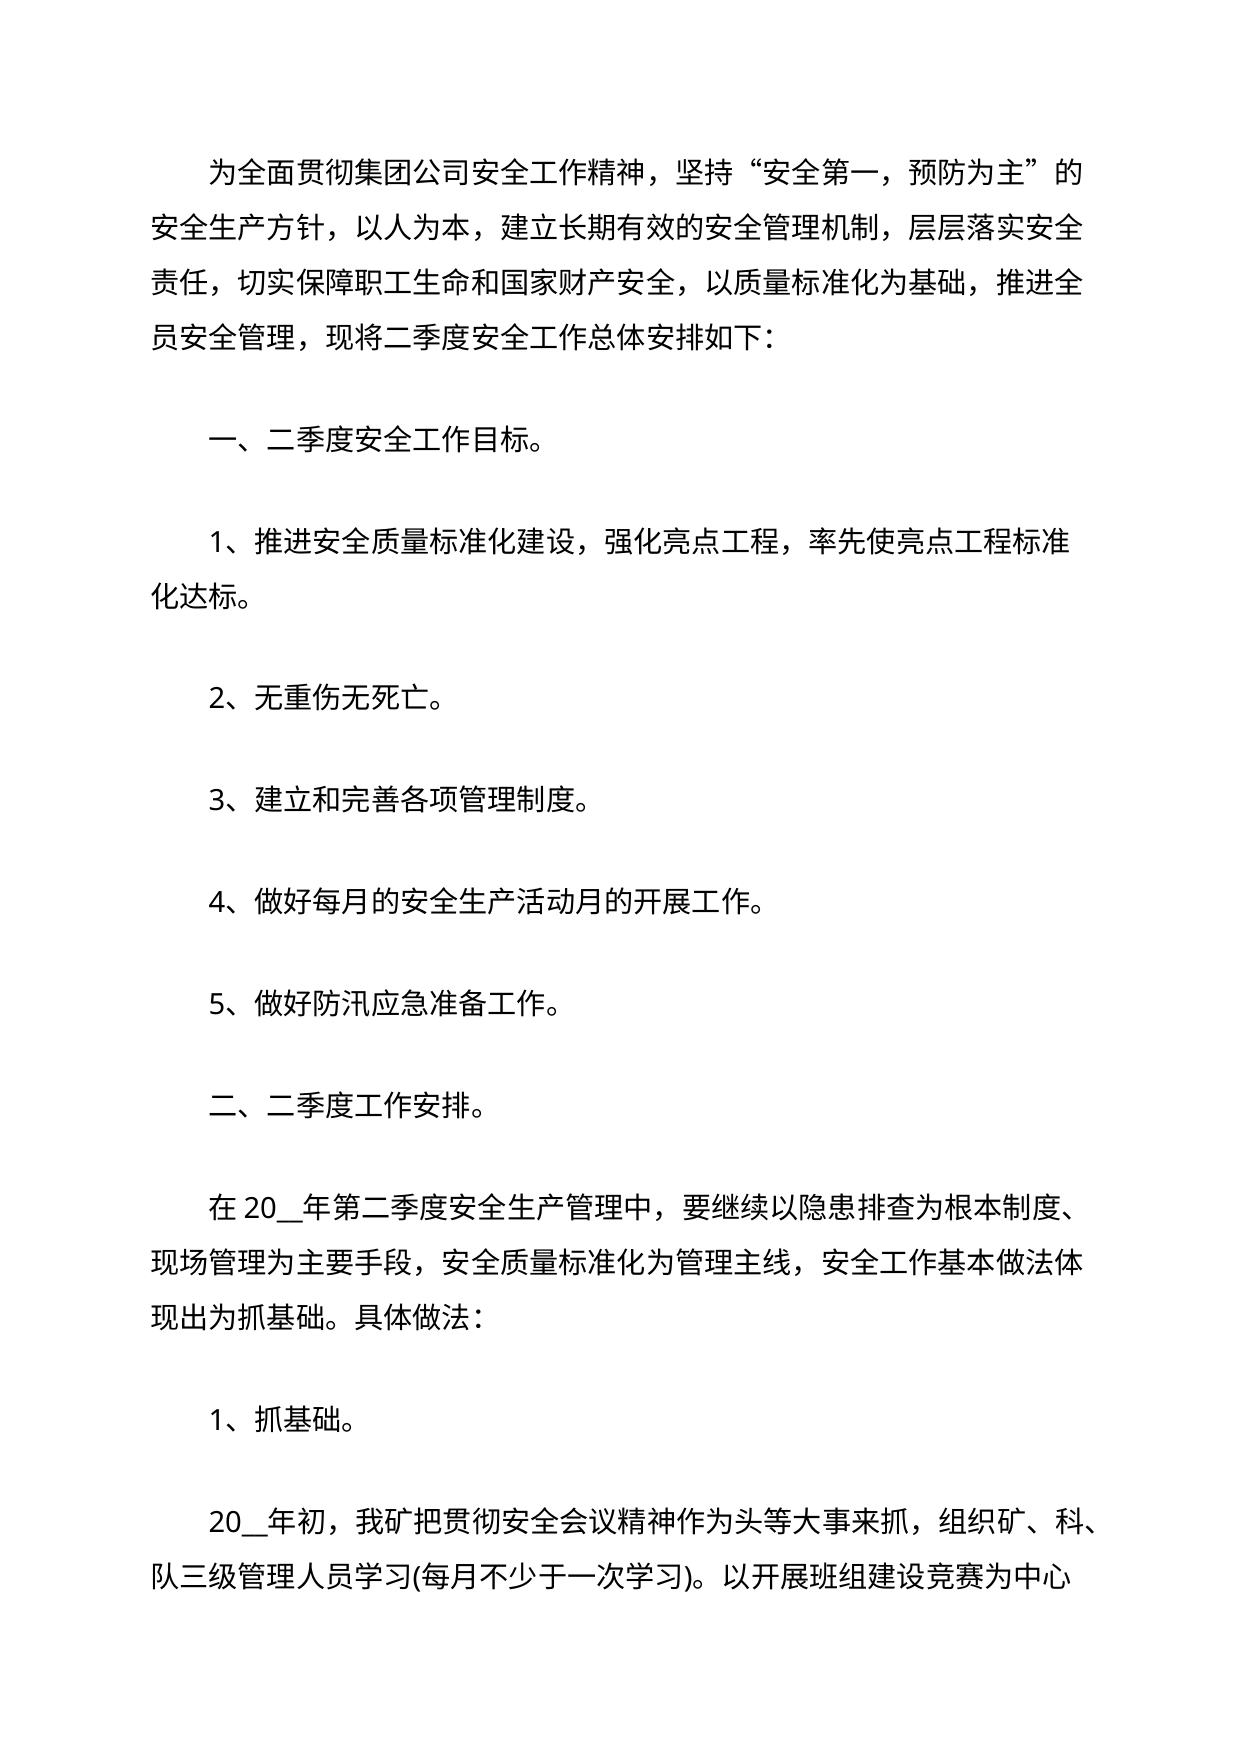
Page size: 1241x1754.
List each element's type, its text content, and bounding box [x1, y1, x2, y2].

text 4、做好每月的安全生产活动月的开展工作。 [150, 879, 1090, 921]
text 2、无重伤无死亡。 [150, 675, 1090, 717]
text 1、推进安全质量标准化建设，强化亮点工程，率先使亮点工程标准化达标。 [150, 518, 1090, 616]
text 在20__年第二季度安全生产管理中，要继续以隐患排查为根本制度、现场管理为主要手段，安全质量标准化为管理主线，安全工作基本做法体现出为抓基础。具体做法： [150, 1185, 1090, 1337]
text 3、建立和完善各项管理制度。 [150, 777, 1090, 819]
text 一、二季度安全工作目标。 [150, 416, 1090, 459]
text 1、抓基础。 [150, 1396, 1090, 1439]
text 为全面贯彻集团公司安全工作精神，坚持“安全第一，预防为主”的安全生产方针，以人为本，建立长期有效的安全管理机制，层层落实安全责任，切实保障职工生命和国家财产安全，以质量标准化为基础，推进全员安全管理，现将二季度安全工作总体安排如下： [150, 150, 1090, 357]
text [150, 1498, 1090, 1596]
text 5、做好防汛应急准备工作。 [150, 981, 1090, 1023]
text 二、二季度工作安排。 [150, 1083, 1090, 1125]
